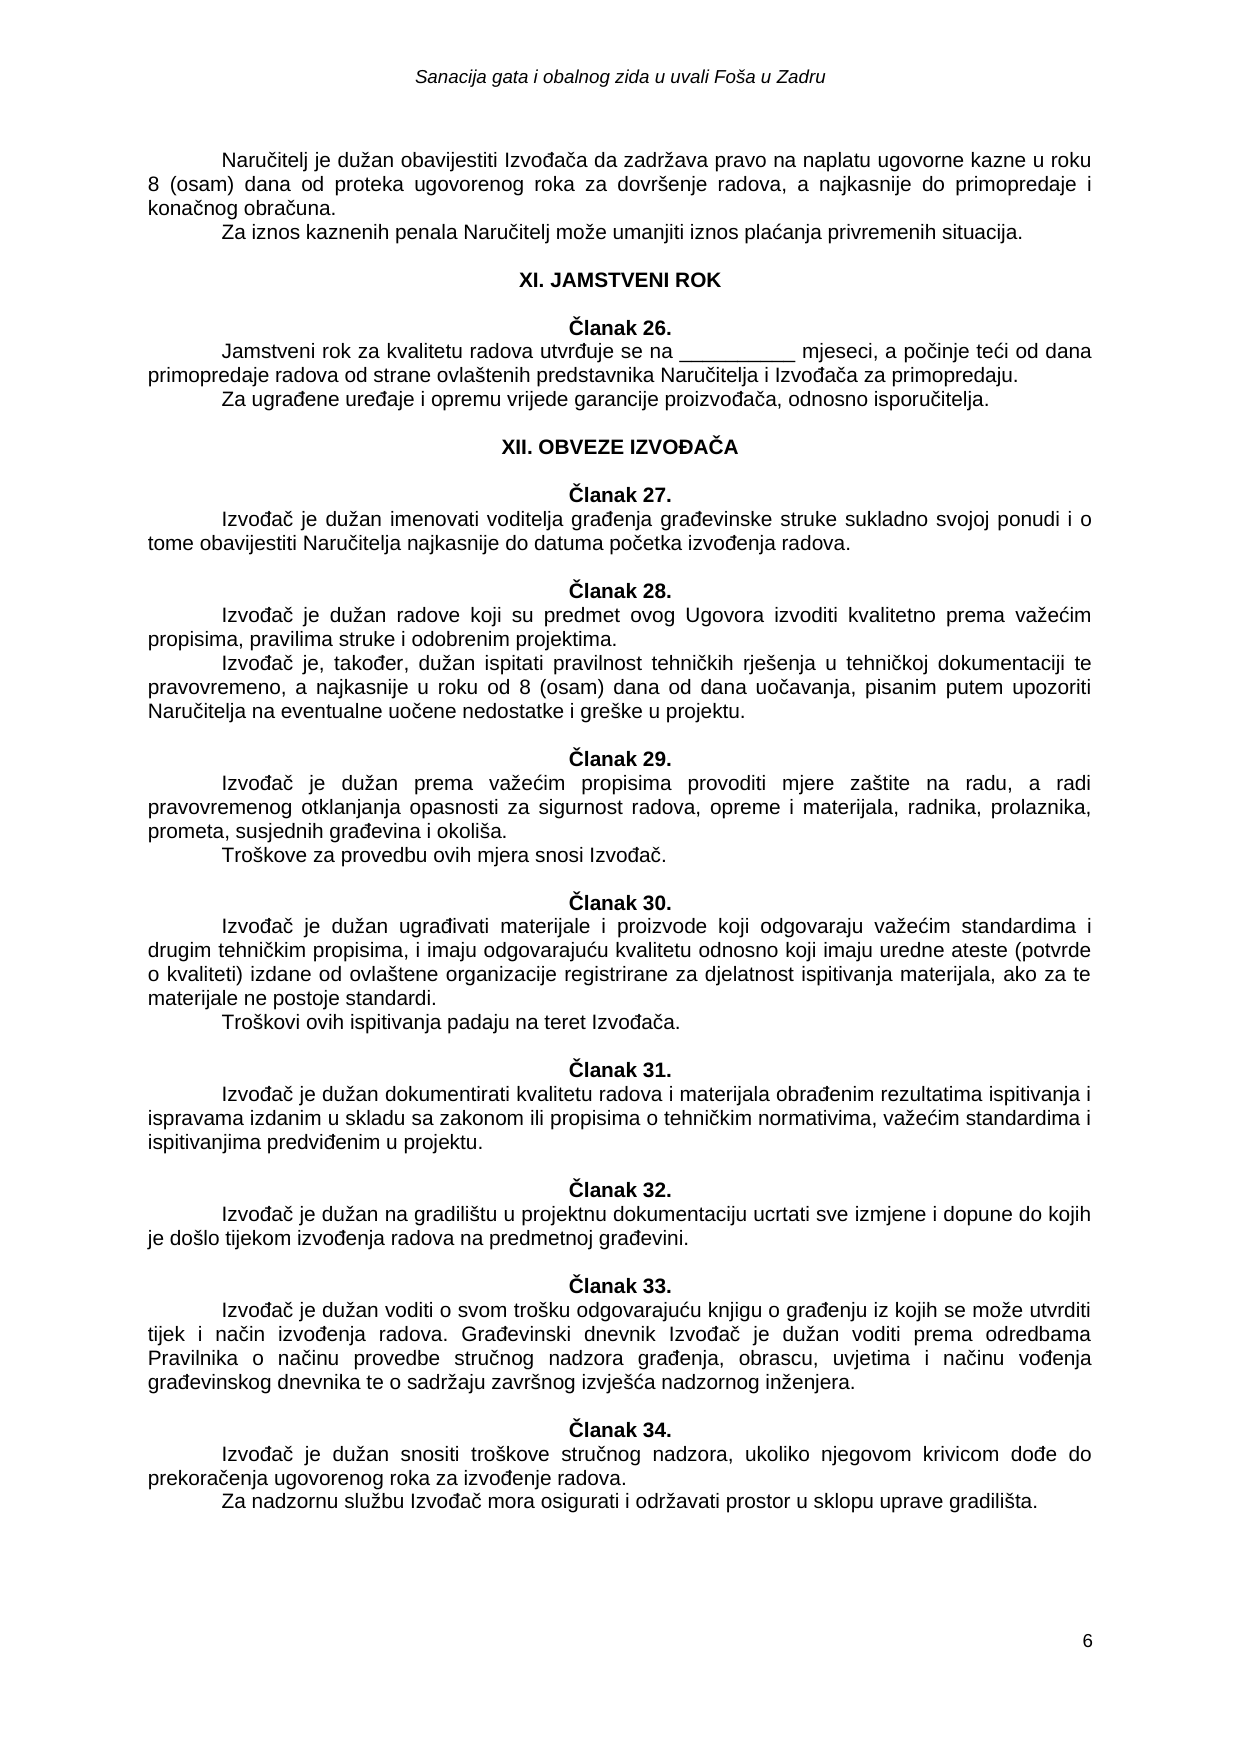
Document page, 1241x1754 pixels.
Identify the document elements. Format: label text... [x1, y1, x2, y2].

text Izvođač je dužan ugrađivati materijale i proizvode koji odgovaraju važećim standardima i drugim tehničkim propisima, i imaju odgovarajuću kvalitetu odnosno koji imaju uredne ateste (potvrde o kvaliteti) izdane od ovlaštene organizacije registrirane za djelatnost ispitivanja materijala, ako za te materijale ne postoje standardi. [148, 914, 1093, 1010]
text XII. OBVEZE IZVOĐAČA [148, 435, 1093, 459]
text Izvođač je dužan radove koji su predmet ovog Ugovora izvoditi kvalitetno prema važećim propisima, pravilima struke i odobrenim projektima. [148, 603, 1093, 651]
text Članak 26. [148, 315, 1093, 339]
text Članak 27. [148, 483, 1093, 507]
text Izvođač je dužan voditi o svom trošku odgovarajuću knjigu o građenju iz kojih se može utvrditi tijek i način izvođenja radova. Građevinski dnevnik Izvođač je dužan voditi prema odredbama Pravilnika o načinu provedbe stručnog nadzora građenja, obrascu, uvjetima i načinu vođenja građevinskog dnevnika te o sadržaju završnog izvješća nadzornog inženjera. [148, 1298, 1093, 1393]
text Članak 34. [148, 1417, 1093, 1441]
text Izvođač je dužan imenovati voditelja građenja građevinske struke sukladno svojoj ponudi i o tome obavijestiti Naručitelja najkasnije do datuma početka izvođenja radova. [148, 507, 1093, 555]
text Izvođač je dužan na gradilištu u projektnu dokumentaciju ucrtati sve izmjene i dopune do kojih je došlo tijekom izvođenja radova na predmetnoj građevini. [148, 1202, 1093, 1250]
text Izvođač je dužan snositi troškove stručnog nadzora, ukoliko njegovom krivicom dođe do prekoračenja ugovorenog roka za izvođenje radova. [148, 1441, 1093, 1489]
text Članak 32. [148, 1178, 1093, 1202]
text Za ugrađene uređaje i opremu vrijede garancije proizvođača, odnosno isporučitelja. [148, 387, 1093, 411]
text Članak 29. [148, 747, 1093, 771]
text XI. JAMSTVENI ROK [148, 267, 1093, 291]
text Članak 31. [148, 1058, 1093, 1082]
text Članak 33. [148, 1274, 1093, 1298]
text Troškovi ovih ispitivanja padaju na teret Izvođača. [148, 1010, 1093, 1034]
text Troškove za provedbu ovih mjera snosi Izvođač. [148, 842, 1093, 866]
text Članak 30. [148, 890, 1093, 914]
text Izvođač je dužan dokumentirati kvalitetu radova i materijala obrađenim rezultatima ispitivanja i ispravama izdanim u skladu sa zakonom ili propisima o tehničkim normativima, važećim standardima i ispitivanjima predviđenim u projektu. [148, 1082, 1093, 1154]
text Izvođač je dužan prema važećim propisima provoditi mjere zaštite na radu, a radi pravovremenog otklanjanja opasnosti za sigurnost radova, opreme i materijala, radnika, prolaznika, prometa, susjednih građevina i okoliša. [148, 771, 1093, 842]
text Naručitelj je dužan obavijestiti Izvođača da zadržava pravo na naplatu ugovorne kazne u roku 8 (osam) dana od proteka ugovorenog roka za dovršenje radova, a najkasnije do primopredaje i konačnog obračuna. [148, 148, 1093, 219]
text Za iznos kaznenih penala Naručitelj može umanjiti iznos plaćanja privremenih situacija. [148, 219, 1093, 243]
text Jamstveni rok za kvalitetu radova utvrđuje se na __________ mjeseci, a počinje teći od dana primopredaje radova od strane ovlaštenih predstavnika Naručitelja i Izvođača za primopredaju. [148, 339, 1093, 387]
text Za nadzornu službu Izvođač mora osigurati i održavati prostor u sklopu uprave gradilišta. [148, 1489, 1093, 1513]
text Članak 28. [148, 579, 1093, 603]
text Izvođač je, također, dužan ispitati pravilnost tehničkih rješenja u tehničkoj dokumentaciji te pravovremeno, a najkasnije u roku od 8 (osam) dana od dana uočavanja, pisanim putem upozoriti Naručitelja na eventualne uočene nedostatke i greške u projektu. [148, 651, 1093, 723]
